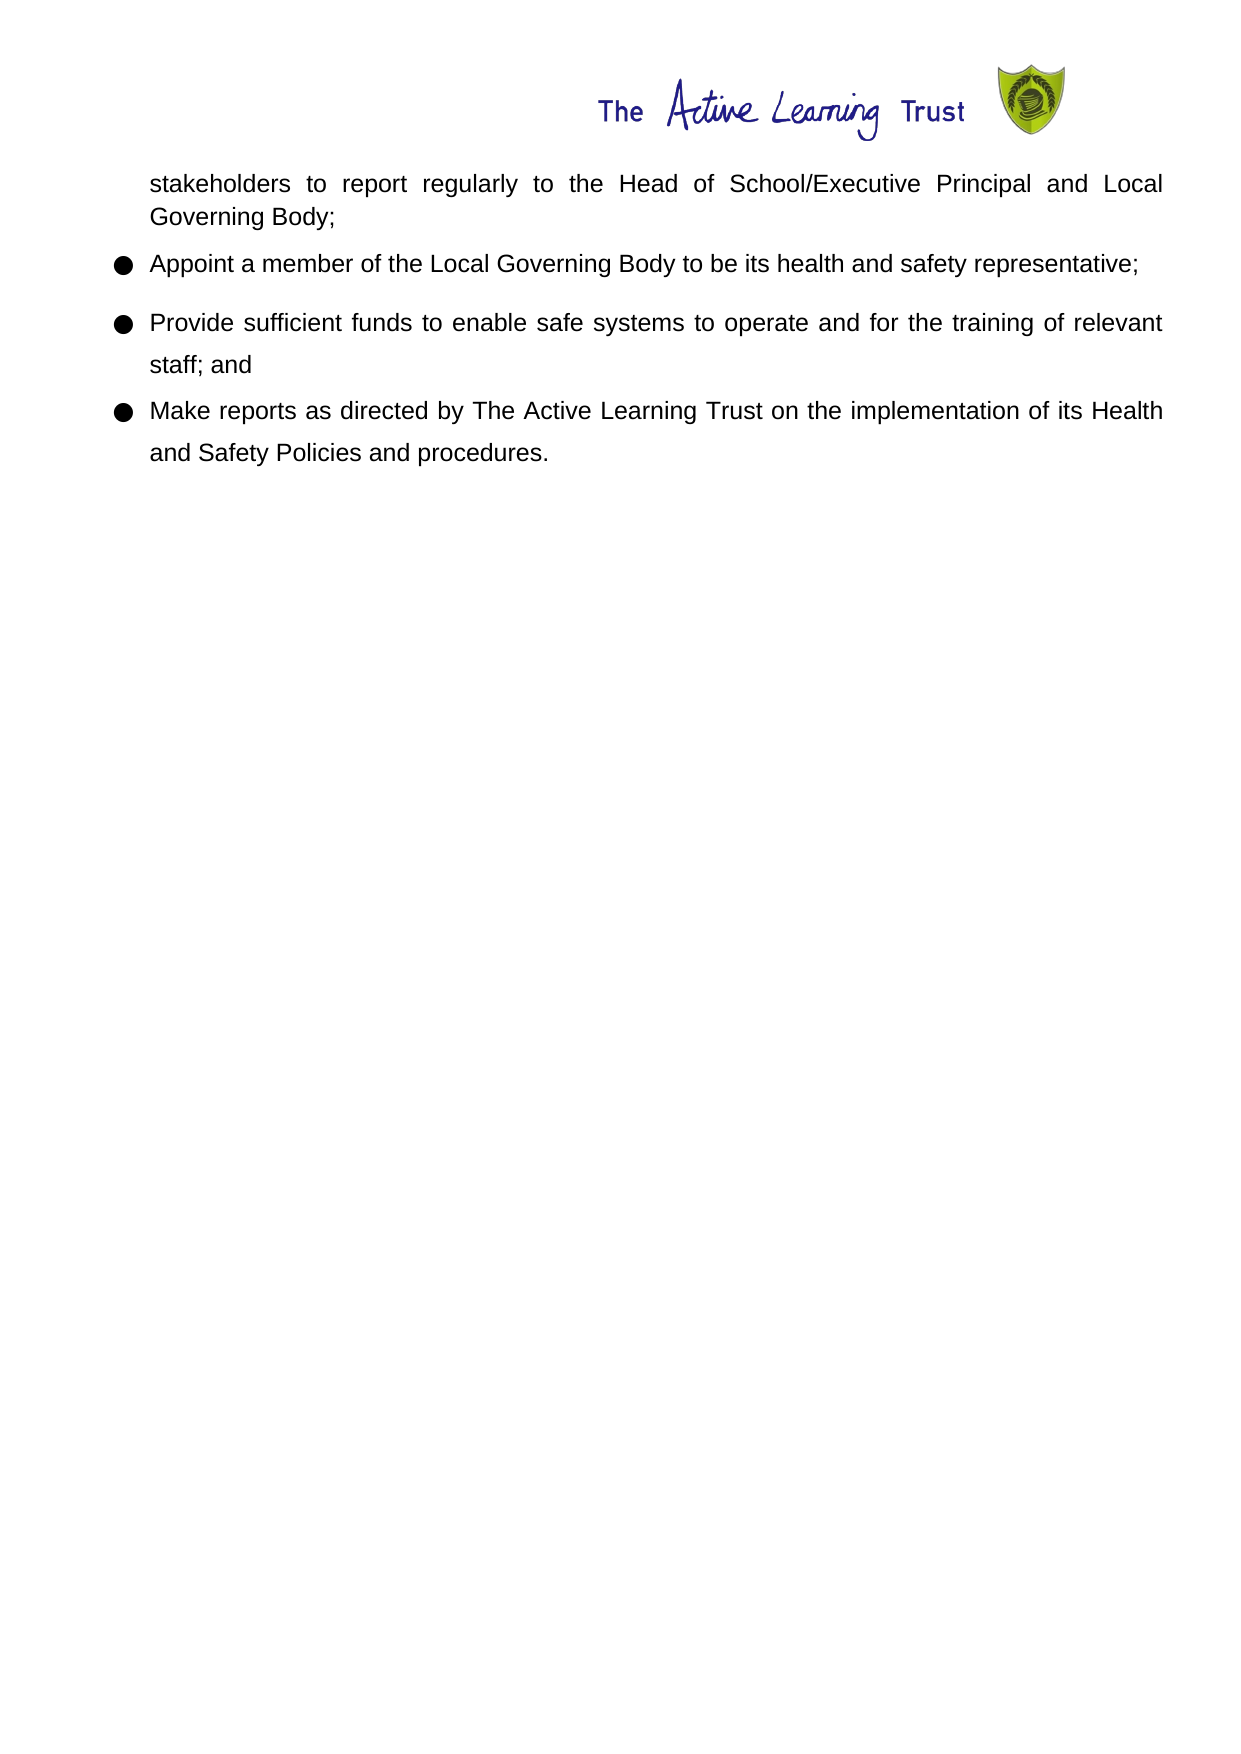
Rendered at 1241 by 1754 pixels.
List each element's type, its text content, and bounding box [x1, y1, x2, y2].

picture [988, 59, 1075, 141]
picture [598, 78, 964, 141]
list Provide sufficient funds to enable safe systems to operate and for the training of relevant staff; and [112, 294, 1165, 378]
list Make reports as directed by The Active Learning Trust on the implementation of its Health and Safety Policies and procedures. [112, 383, 1165, 467]
list Appoint a member of the Local Governing Body to be its health and safety representative; [112, 235, 1165, 286]
